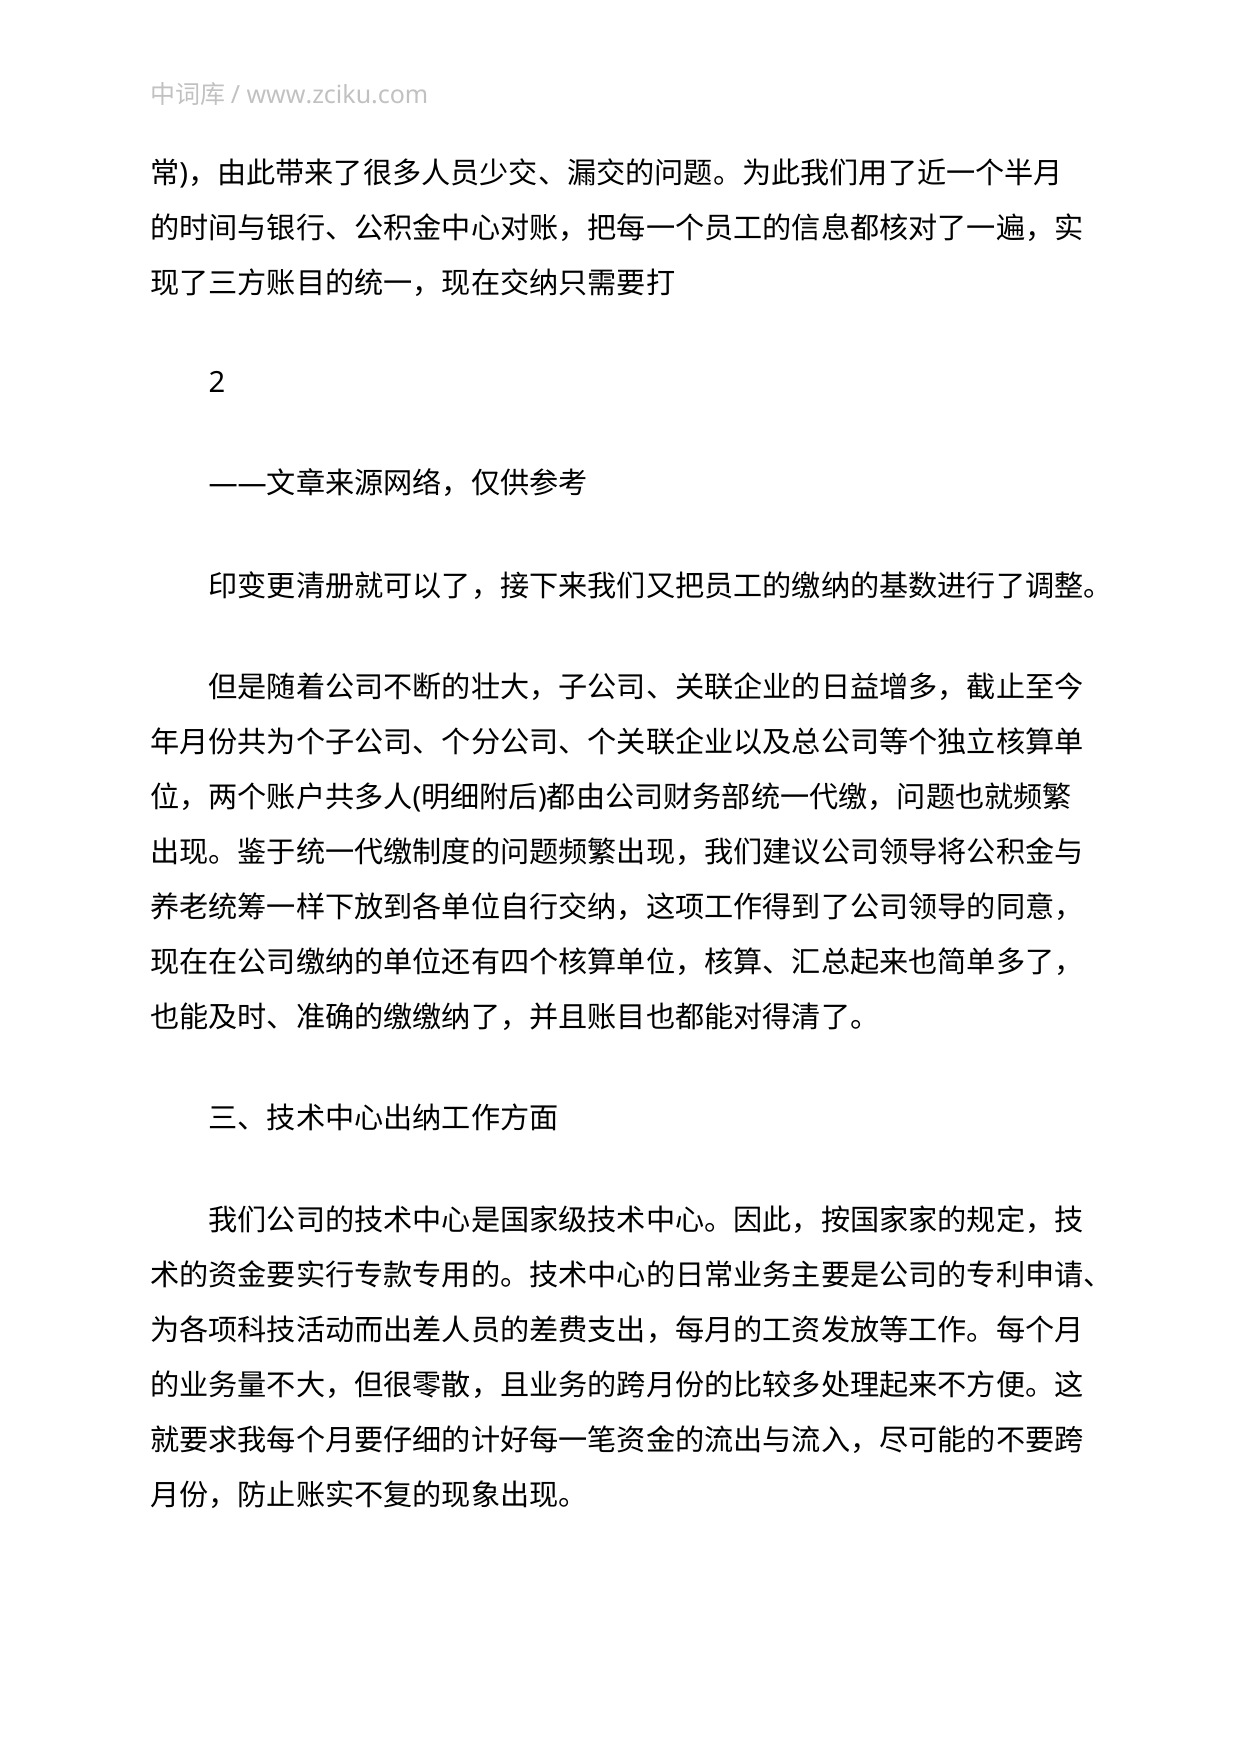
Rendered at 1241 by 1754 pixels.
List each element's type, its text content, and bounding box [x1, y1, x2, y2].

text 2 [150, 362, 1090, 401]
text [150, 150, 1090, 302]
text 我们公司的技术中心是国家级技术中心。因此，按国家家的规定，技术的资金要实行专款专用的。技术中心的日常业务主要是公司的专利申请、为各项科技活动而出差人员的差费支出，每月的工资发放等工作。每个月的业务量不大，但很零散，且业务的跨月份的比较多处理起来不方便。这就要求我每个月要仔细的计好每一笔资金的流出与流入，尽可能的不要跨月份，防止账实不复的现象出现。 [150, 1197, 1090, 1514]
text 印变更清册就可以了，接下来我们又把员工的缴纳的基数进行了调整。 [150, 562, 1090, 604]
text 但是随着公司不断的壮大，子公司、关联企业的日益增多，截止至今年月份共为个子公司、个分公司、个关联企业以及总公司等个独立核算单位，两个账户共多人(明细附后)都由公司财务部统一代缴，问题也就频繁出现。鉴于统一代缴制度的问题频繁出现，我们建议公司领导将公积金与养老统筹一样下放到各单位自行交纳，这项工作得到了公司领导的同意，现在在公司缴纳的单位还有四个核算单位，核算、汇总起来也简单多了，也能及时、准确的缴缴纳了，并且账目也都能对得清了。 [150, 664, 1090, 1036]
text 三、技术中心出纳工作方面 [150, 1095, 1090, 1137]
text ——文章来源网络，仅供参考 [150, 460, 1090, 502]
